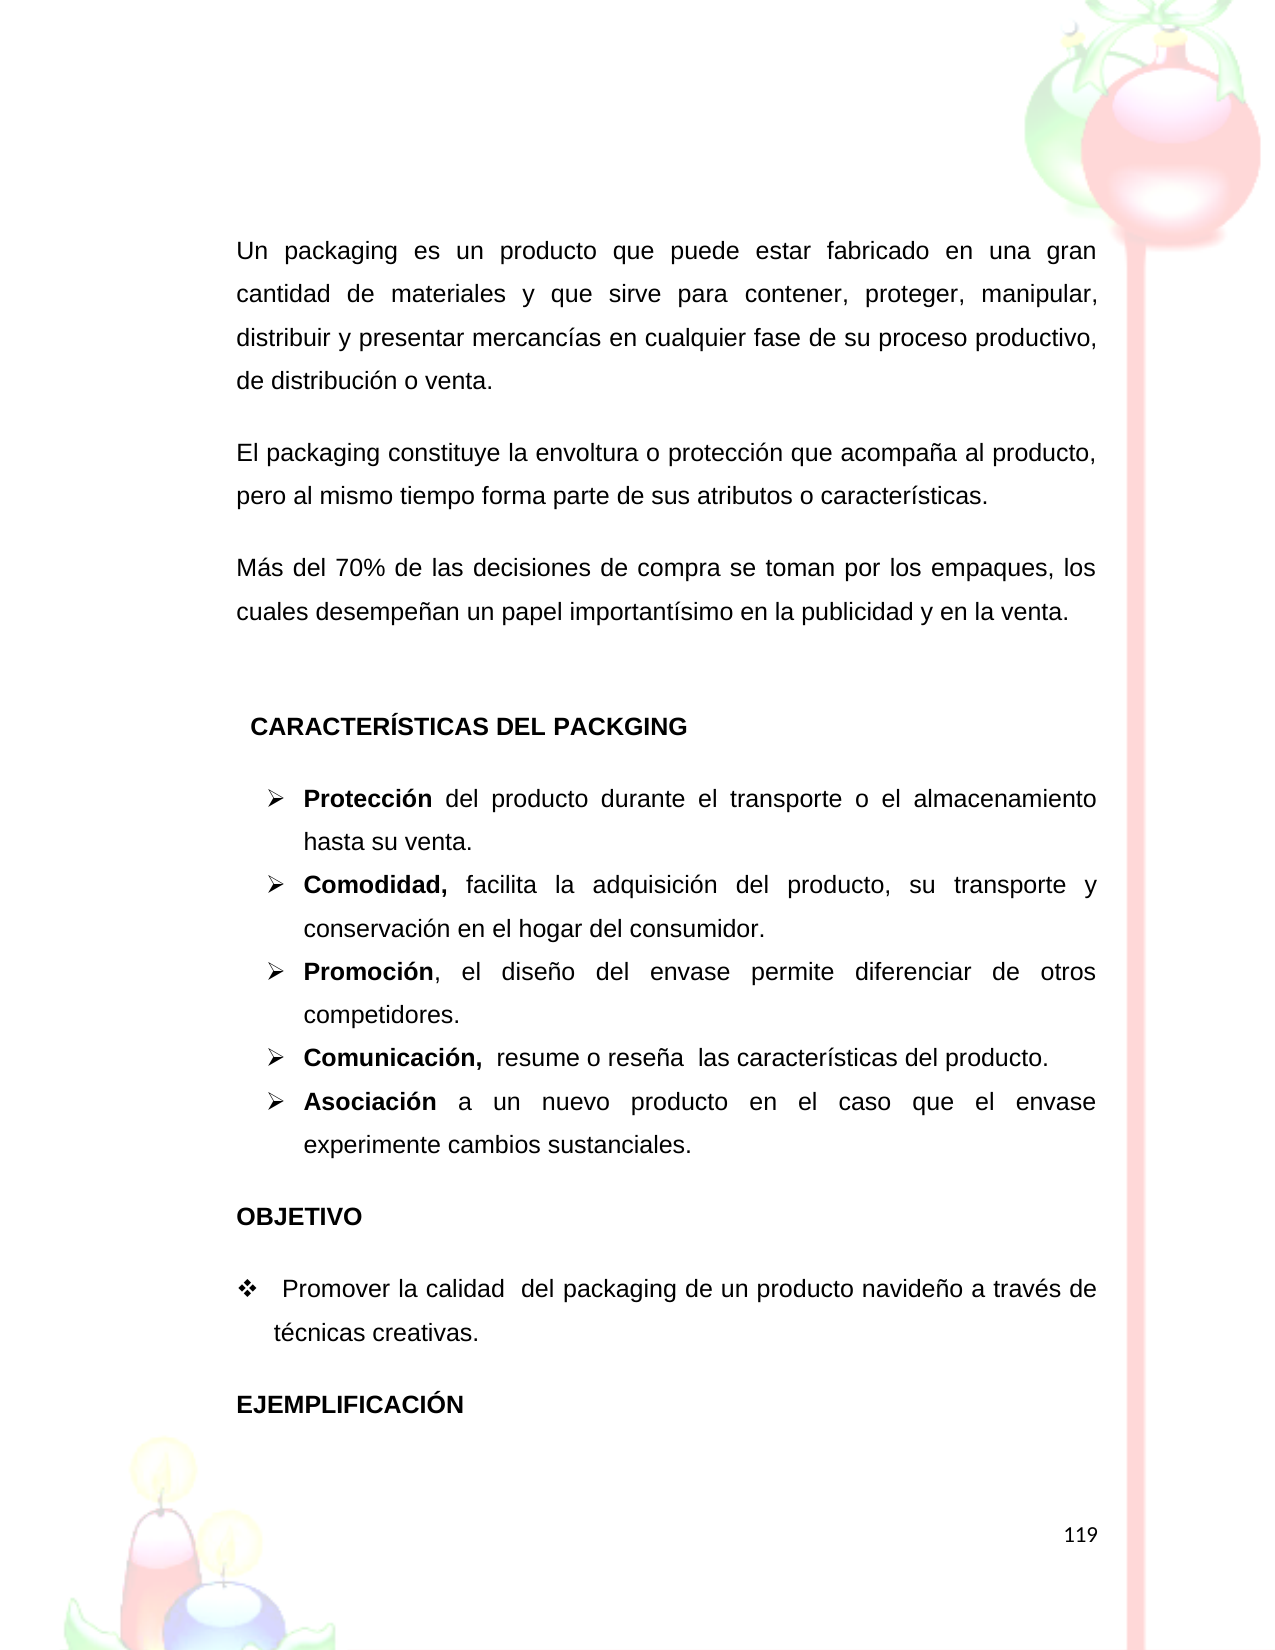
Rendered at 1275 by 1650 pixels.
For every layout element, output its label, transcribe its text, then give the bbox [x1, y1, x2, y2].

list Protección del producto durante el transporte o el almacenamiento hasta su venta. [266, 784, 1098, 856]
list Comunicación, resume o reseña las características del producto. [266, 1043, 1098, 1072]
text CARACTERÍSTICAS DEL PACKGING [236, 669, 1098, 741]
list Asociación a un nuevo producto en el caso que el envase experimente cambios sustanciales. [266, 1086, 1098, 1158]
list Comodidad, facilita la adquisición del producto, su transporte y conservación en el hogar del consumidor. [266, 871, 1098, 942]
text EJEMPLIFICACIÓN [236, 1390, 1098, 1418]
text El packaging constituye la envoltura o protección que acompaña al producto, pero al mismo tiempo forma parte de sus atributos o características. [236, 438, 1098, 510]
list Promoción, el diseño del envase permite diferenciar de otros competidores. [266, 957, 1098, 1029]
text Un packaging es un producto que puede estar fabricado en una gran cantidad de materiales y que sirve para contener, proteger, manipular, distribuir y presentar mercancías en cualquier fase de su proceso productivo, de distribución o venta. [236, 236, 1098, 394]
list Promover la calidad del packaging de un producto navideño a través de técnicas creativas. [236, 1274, 1098, 1346]
text OBJETIVO [236, 1202, 1098, 1231]
text Más del 70% de las decisiones de compra se toman por los empaques, los cuales desempeñan un papel importantísimo en la publicidad y en la venta. [236, 553, 1098, 625]
